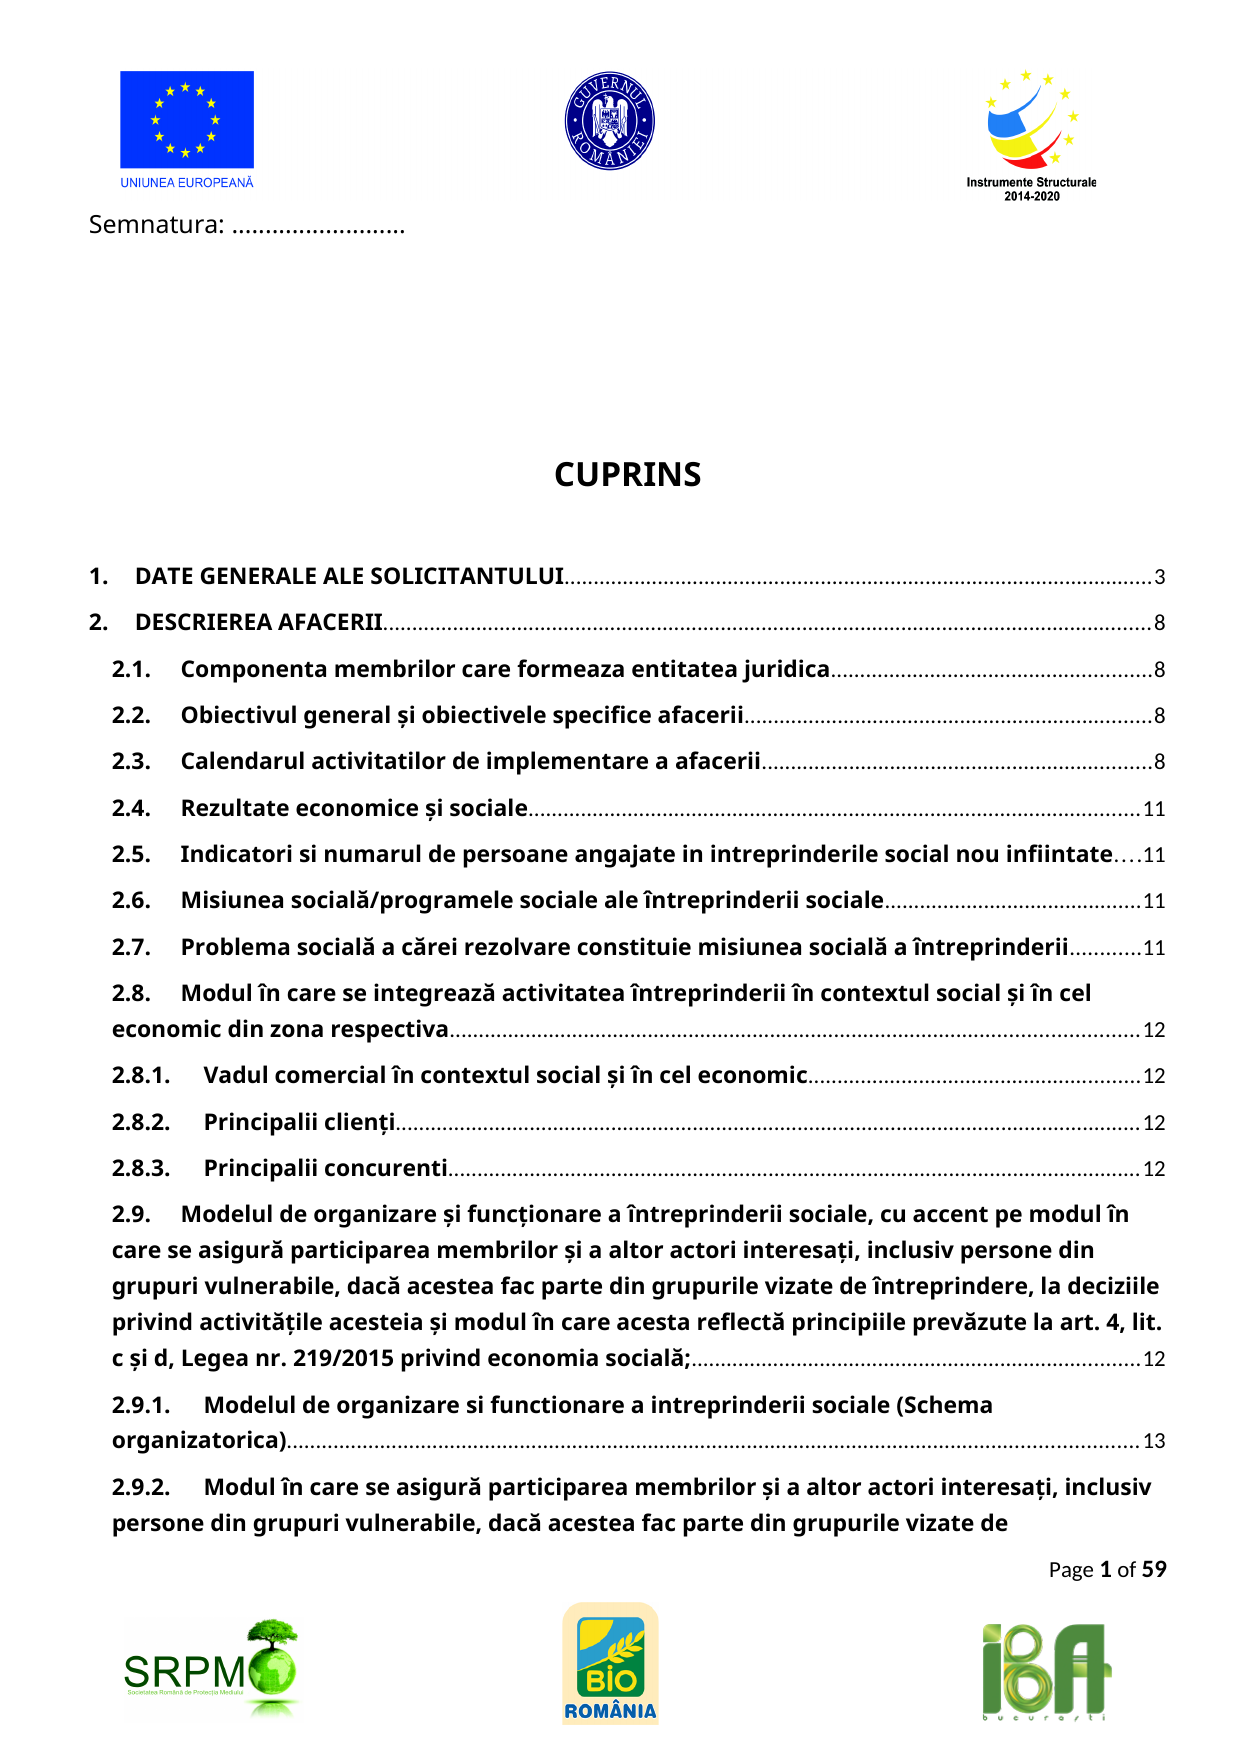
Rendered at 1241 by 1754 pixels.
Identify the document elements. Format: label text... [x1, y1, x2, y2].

text Semnatura: .......................... [89, 207, 1167, 241]
picture [123, 1617, 304, 1723]
picture [120, 68, 1097, 201]
picture [973, 1619, 1130, 1729]
picture [562, 1602, 659, 1725]
